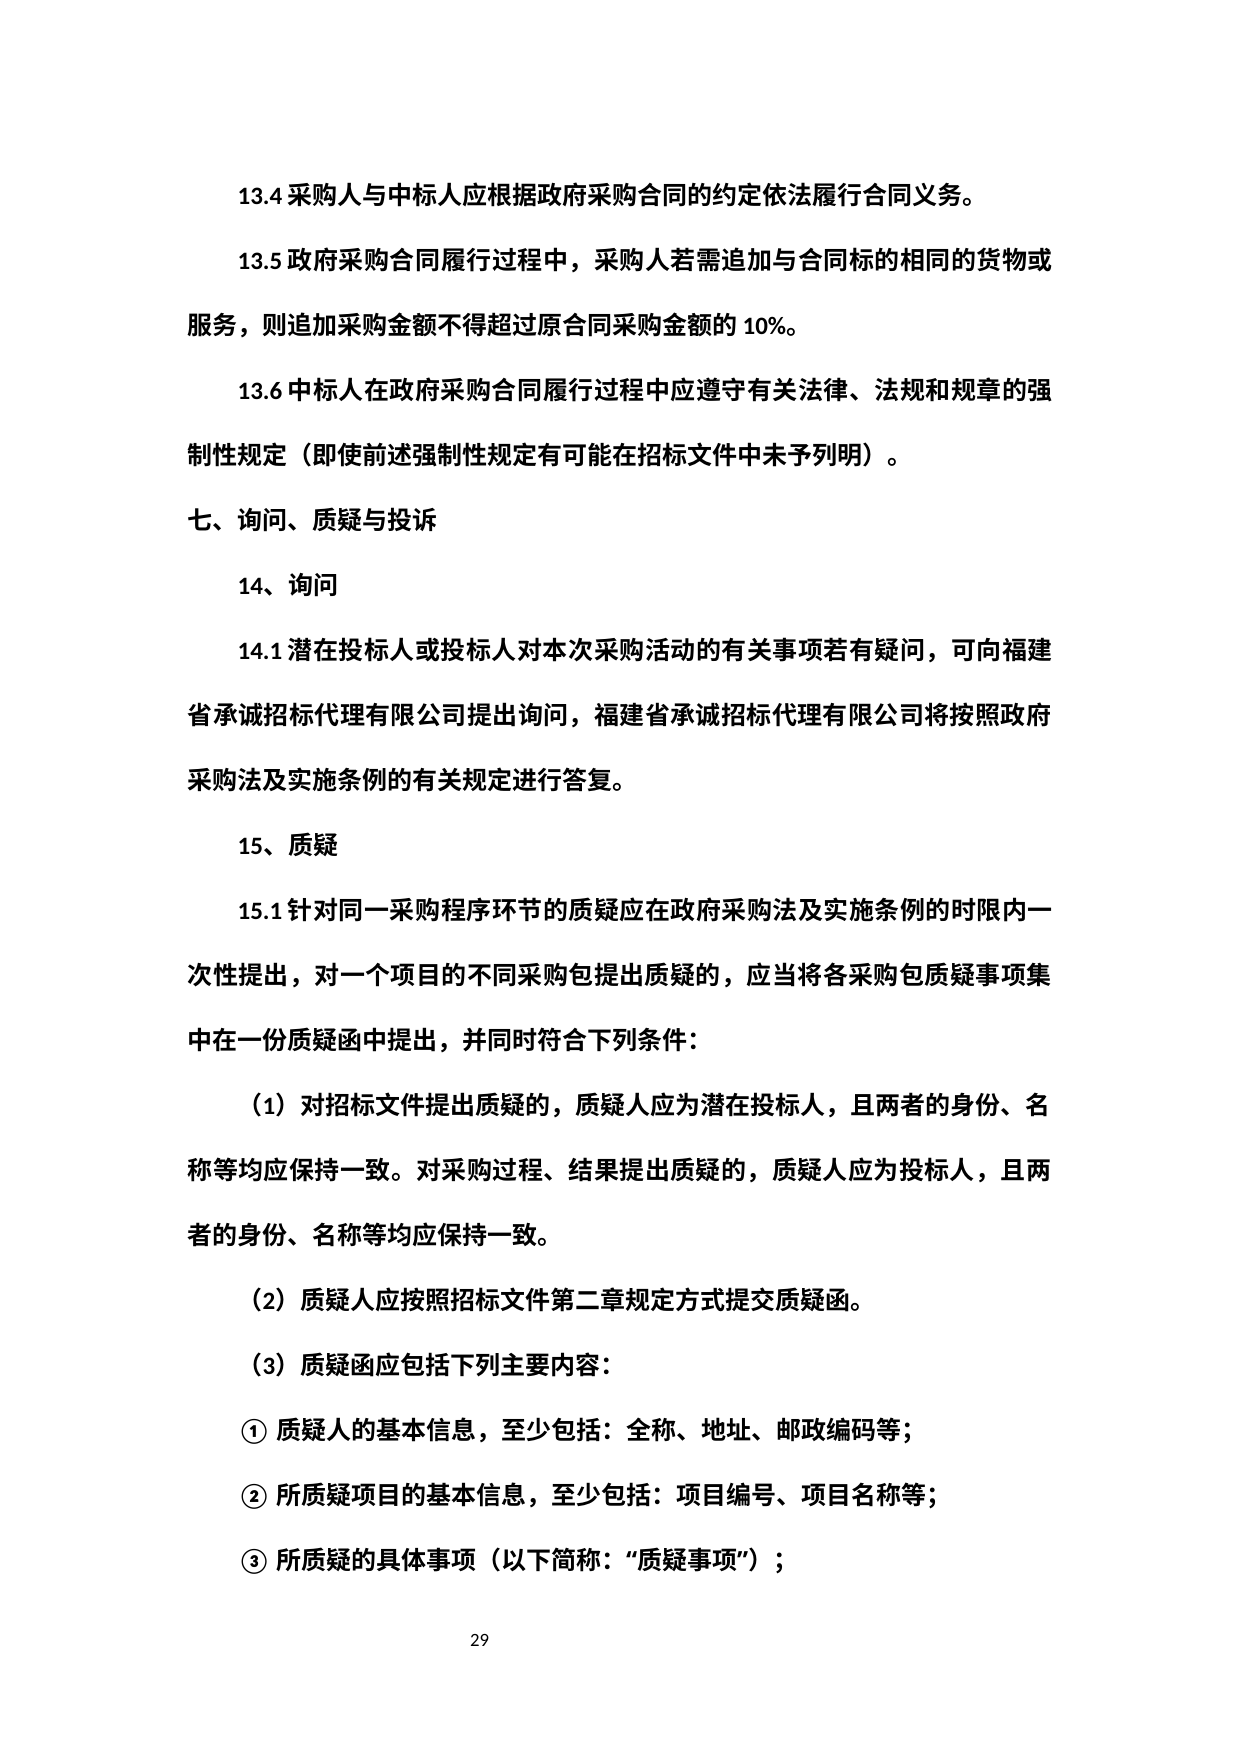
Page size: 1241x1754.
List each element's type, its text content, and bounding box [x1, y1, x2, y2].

text 七、询问、质疑与投诉 [187, 487, 1053, 552]
text 13.4采购人与中标人应根据政府采购合同的约定依法履行合同义务。 [187, 162, 1053, 227]
text 13.5政府采购合同履行过程中，采购人若需追加与合同标的相同的货物或服务，则追加采购金额不得超过原合同采购金额的10%。 [187, 227, 1053, 357]
text ③所质疑的具体事项（以下简称：“质疑事项”）； [187, 1527, 1053, 1592]
text 13.6中标人在政府采购合同履行过程中应遵守有关法律、法规和规章的强制性规定（即使前述强制性规定有可能在招标文件中未予列明）。 [187, 357, 1053, 487]
text ①质疑人的基本信息，至少包括：全称、地址、邮政编码等； [187, 1397, 1053, 1462]
text （1）对招标文件提出质疑的，质疑人应为潜在投标人，且两者的身份、名称等均应保持一致。对采购过程、结果提出质疑的，质疑人应为投标人，且两者的身份、名称等均应保持一致。 [187, 1072, 1053, 1267]
text ②所质疑项目的基本信息，至少包括：项目编号、项目名称等； [187, 1462, 1053, 1527]
text 15.1针对同一采购程序环节的质疑应在政府采购法及实施条例的时限内一次性提出，对一个项目的不同采购包提出质疑的，应当将各采购包质疑事项集中在一份质疑函中提出，并同时符合下列条件： [187, 877, 1053, 1072]
text 15、质疑 [187, 812, 1053, 877]
text 14、询问 [187, 552, 1053, 617]
text （2）质疑人应按照招标文件第二章规定方式提交质疑函。 [187, 1267, 1053, 1332]
text （3）质疑函应包括下列主要内容： [187, 1332, 1053, 1397]
text 14.1潜在投标人或投标人对本次采购活动的有关事项若有疑问，可向福建省承诚招标代理有限公司提出询问，福建省承诚招标代理有限公司将按照政府采购法及实施条例的有关规定进行答复。 [187, 617, 1053, 812]
